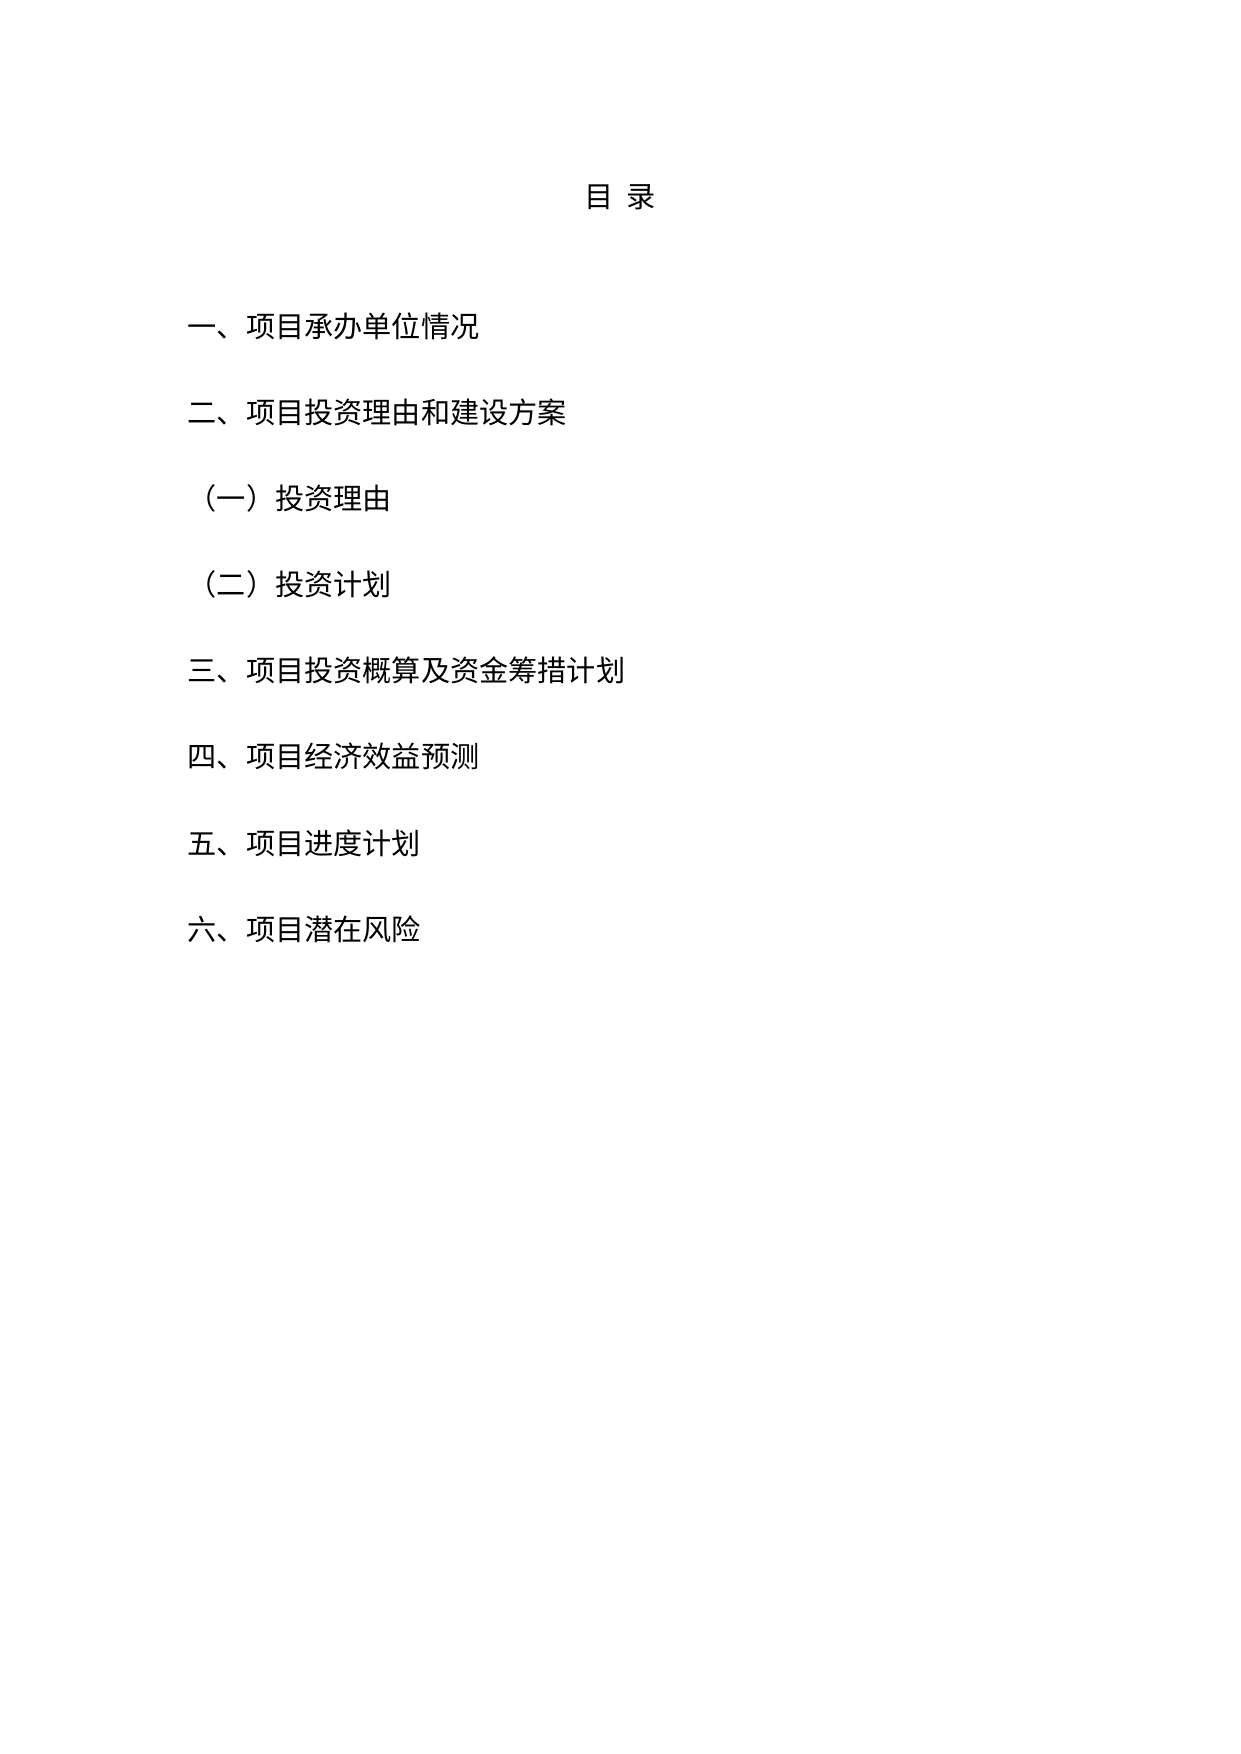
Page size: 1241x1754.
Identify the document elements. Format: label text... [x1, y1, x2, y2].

text 一、项目承办单位情况 [187, 292, 1053, 357]
text 目 录 [187, 162, 1053, 227]
text 五、项目进度计划 [187, 809, 1053, 874]
text （一）投资理由 [187, 464, 1053, 529]
text 四、项目经济效益预测 [187, 723, 1053, 788]
text （二）投资计划 [187, 550, 1053, 615]
text 六、项目潜在风险 [187, 895, 1053, 960]
text 二、项目投资理由和建设方案 [187, 378, 1053, 443]
text 三、项目投资概算及资金筹措计划 [187, 637, 1053, 702]
